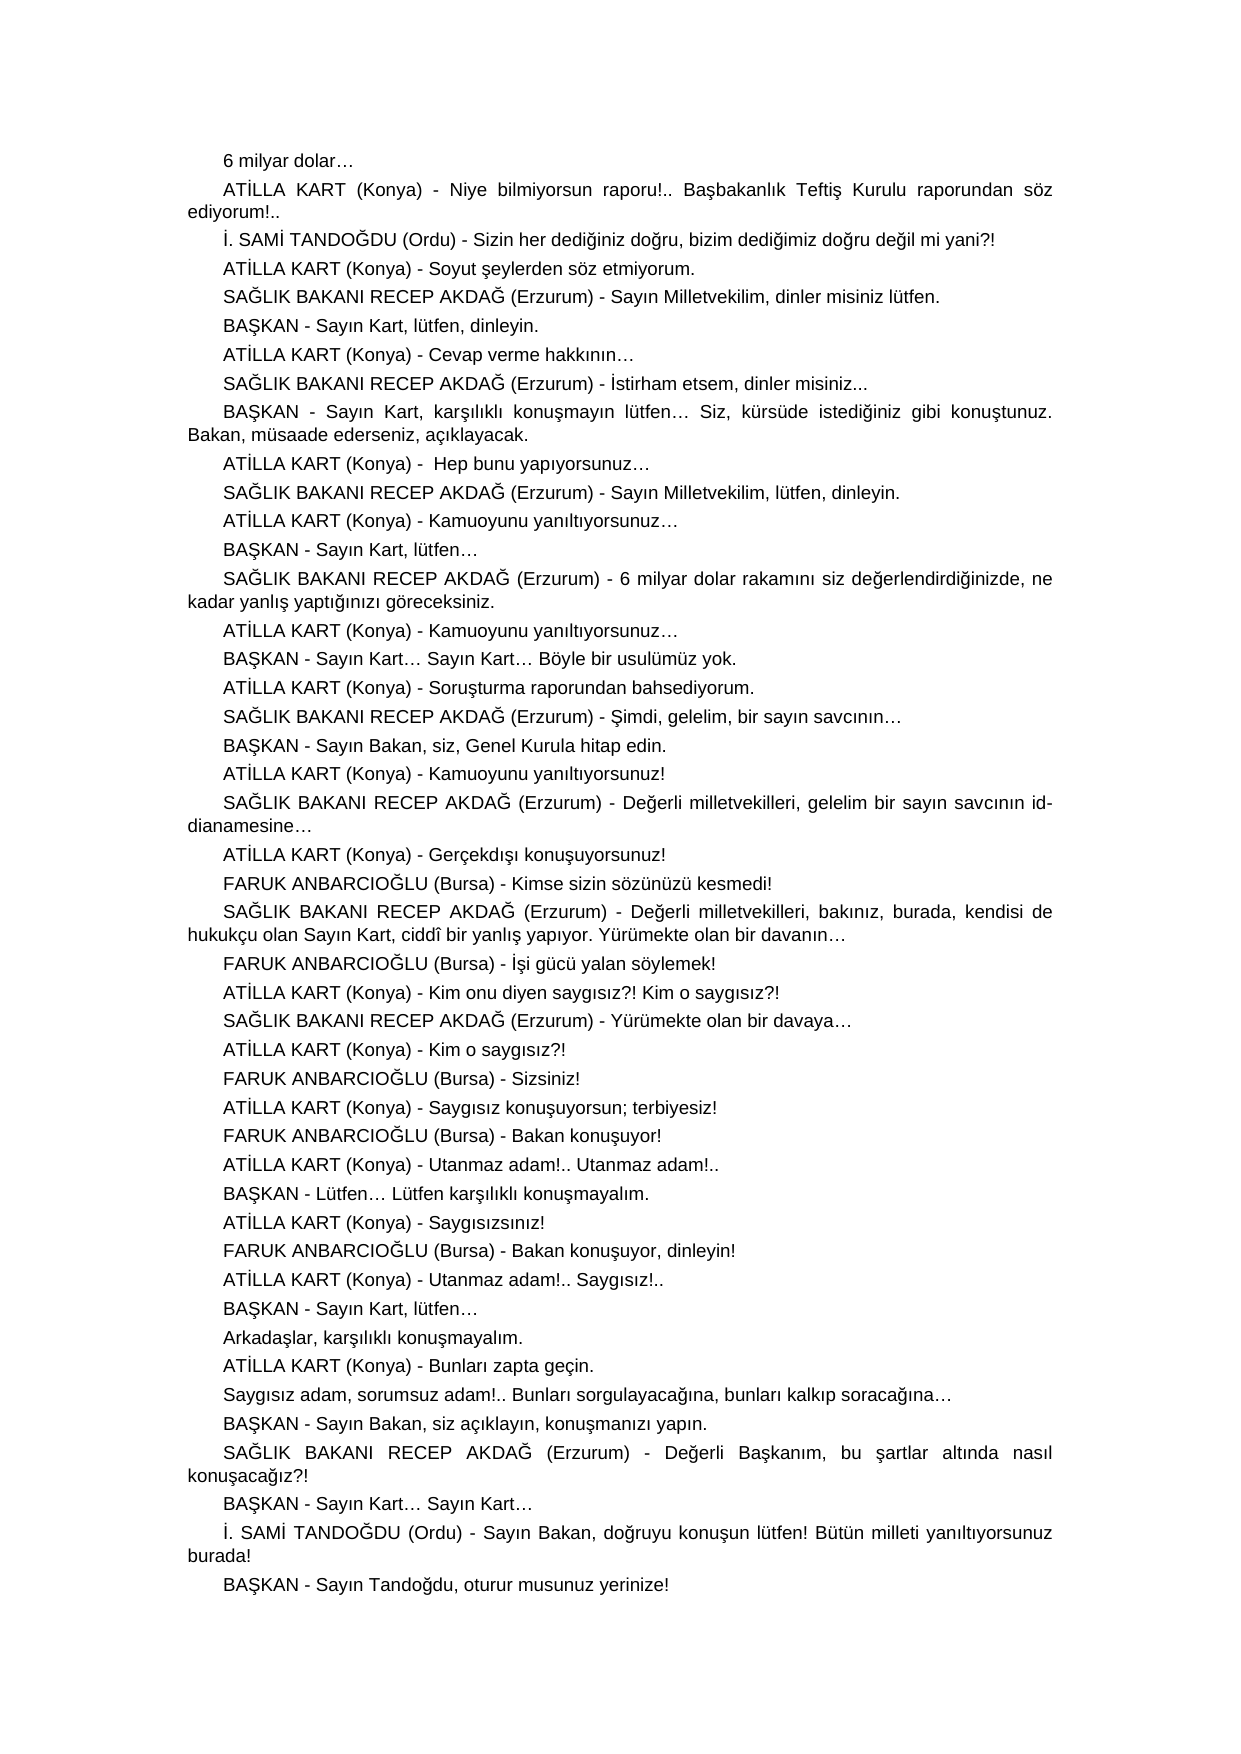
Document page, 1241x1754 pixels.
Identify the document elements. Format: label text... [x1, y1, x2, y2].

text SAĞLIK BAKANI RECEP AKDAĞ (Erzurum) - Yürümekte olan bir davaya… [187, 1009, 1053, 1032]
text ATİLLA KART (Konya) - Saygısızsınız! [187, 1211, 1053, 1234]
text SAĞLIK BAKANI RECEP AKDAĞ (Erzurum) - Şimdi, gelelim, bir sayın savcının… [187, 705, 1053, 728]
text BAŞKAN - Sayın Kart, karşılıklı konuşmayın lütfen… Siz, kürsüde istediğiniz gibi konuştunuz. Bakan, müsaade ederseniz, açıklayacak. [187, 400, 1053, 446]
text ATİLLA KART (Konya) - Soyut şeylerden söz etmiyorum. [187, 257, 1053, 279]
text ATİLLA KART (Konya) - Utanmaz adam!.. Utanmaz adam!.. [187, 1153, 1053, 1176]
text SAĞLIK BAKANI RECEP AKDAĞ (Erzurum) - 6 milyar dolar rakamını siz değerlendirdiğinizde, ne kadar yanlış yaptığınızı göreceksiniz. [187, 567, 1053, 613]
text ATİLLA KART (Konya) - Kamuoyunu yanıltıyorsunuz… [187, 509, 1053, 532]
text BAŞKAN - Sayın Kart… Sayın Kart… [187, 1492, 1053, 1515]
text FARUK ANBARCIOĞLU (Bursa) - İşi gücü yalan söylemek! [187, 952, 1053, 975]
text BAŞKAN - Sayın Kart, lütfen, dinleyin. [187, 314, 1053, 337]
text ATİLLA KART (Konya) - Kamuoyunu yanıltıyorsunuz! [187, 762, 1053, 785]
text SAĞLIK BAKANI RECEP AKDAĞ (Erzurum) - Sayın Milletvekilim, lütfen, dinleyin. [187, 481, 1053, 504]
text 6 milyar dolar… [187, 150, 1053, 172]
text ATİLLA KART (Konya) - Kim o saygısız?! [187, 1038, 1053, 1061]
text BAŞKAN - Sayın Kart… Sayın Kart… Böyle bir usulümüz yok. [187, 647, 1053, 670]
text İ. SAMİ TANDOĞDU (Ordu) - Sayın Bakan, doğruyu konuşun lütfen! Bütün milleti yanıltıyorsunuz burada! [187, 1521, 1053, 1567]
text BAŞKAN - Sayın Kart, lütfen… [187, 538, 1053, 561]
text FARUK ANBARCIOĞLU (Bursa) - Bakan konuşuyor, dinleyin! [187, 1239, 1053, 1262]
text Arkadaşlar, karşılıklı konuşmayalım. [187, 1326, 1053, 1349]
text ATİLLA KART (Konya) - Bunları zapta geçin. [187, 1354, 1053, 1377]
text BAŞKAN - Sayın Tandoğdu, oturur musunuz yerinize! [187, 1573, 1053, 1596]
text İ. SAMİ TANDOĞDU (Ordu) - Sizin her dediğiniz doğru, bizim dediğimiz doğru değil mi yani?! [187, 229, 1053, 251]
text SAĞLIK BAKANI RECEP AKDAĞ (Erzurum) - Değerli Başkanım, bu şartlar altında nasıl konuşacağız?! [187, 1441, 1053, 1487]
text ATİLLA KART (Konya) - Soruşturma raporundan bahsediyorum. [187, 676, 1053, 699]
text SAĞLIK BAKANI RECEP AKDAĞ (Erzurum) - Değerli milletvekilleri, gelelim bir sayın savcının iddianamesine… [187, 791, 1053, 837]
text BAŞKAN - Sayın Kart, lütfen… [187, 1297, 1053, 1320]
text ATİLLA KART (Konya) - Gerçekdışı konuşuyorsunuz! [187, 843, 1053, 866]
text Saygısız adam, sorumsuz adam!.. Bunları sorgulayacağına, bunları kalkıp soracağına… [187, 1383, 1053, 1406]
text ATİLLA KART (Konya) - Hep bunu yapıyorsunuz… [187, 452, 1053, 475]
text BAŞKAN - Sayın Bakan, siz açıklayın, konuşmanızı yapın. [187, 1412, 1053, 1435]
text ATİLLA KART (Konya) - Cevap verme hakkının… [187, 343, 1053, 366]
text ATİLLA KART (Konya) - Niye bilmiyorsun raporu!.. Başbakanlık Teftiş Kurulu raporundan söz ediyorum!.. [187, 178, 1053, 223]
text FARUK ANBARCIOĞLU (Bursa) - Bakan konuşuyor! [187, 1124, 1053, 1147]
text FARUK ANBARCIOĞLU (Bursa) - Sizsiniz! [187, 1067, 1053, 1090]
text SAĞLIK BAKANI RECEP AKDAĞ (Erzurum) - İstirham etsem, dinler misiniz... [187, 372, 1053, 394]
text ATİLLA KART (Konya) - Saygısız konuşuyorsun; terbiyesiz! [187, 1096, 1053, 1119]
text ATİLLA KART (Konya) - Kim onu diyen saygısız?! Kim o saygısız?! [187, 981, 1053, 1004]
text SAĞLIK BAKANI RECEP AKDAĞ (Erzurum) - Sayın Milletvekilim, dinler misiniz lütfen. [187, 285, 1053, 308]
text ATİLLA KART (Konya) - Utanmaz adam!.. Saygısız!.. [187, 1268, 1053, 1291]
text BAŞKAN - Lütfen… Lütfen karşılıklı konuşmayalım. [187, 1182, 1053, 1205]
text BAŞKAN - Sayın Bakan, siz, Genel Kurula hitap edin. [187, 734, 1053, 757]
text ATİLLA KART (Konya) - Kamuoyunu yanıltıyorsunuz… [187, 619, 1053, 642]
text FARUK ANBARCIOĞLU (Bursa) - Kimse sizin sözünüzü kesmedi! [187, 872, 1053, 894]
text SAĞLIK BAKANI RECEP AKDAĞ (Erzurum) - Değerli milletvekilleri, bakınız, burada, kendisi de hukukçu olan Sayın Kart, ciddî bir yanlış yapıyor. Yürümekte olan bir davanın… [187, 900, 1053, 946]
